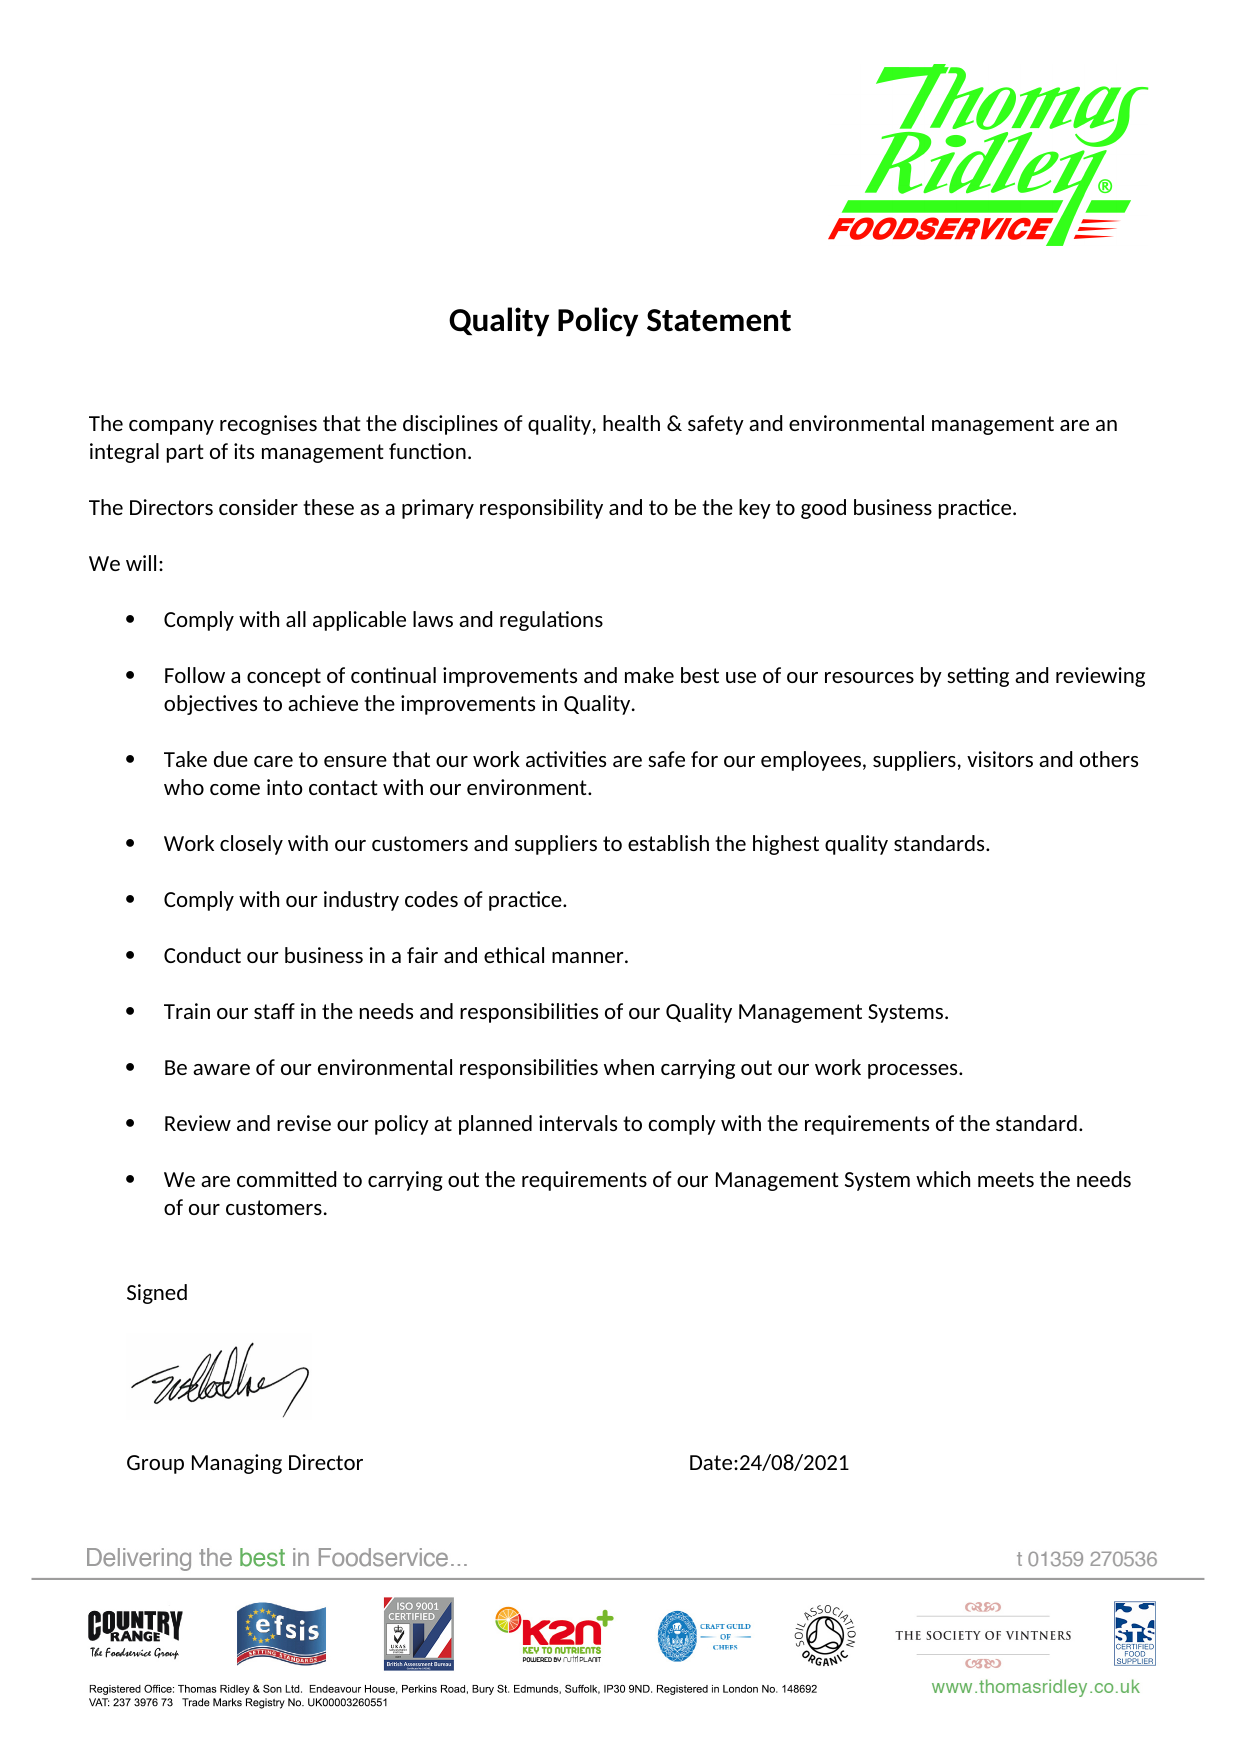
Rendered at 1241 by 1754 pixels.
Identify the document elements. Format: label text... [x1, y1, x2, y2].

text The Directors consider these as a primary responsibility and to be the key to good business practice. [89, 493, 1151, 521]
list Be aware of our environmental responsibilities when carrying out our work processes. [126, 1053, 1151, 1081]
list We are committed to carrying out the requirements of our Management System which meets the needs of our customers. [126, 1166, 1151, 1222]
list Follow a concept of continual improvements and make best use of our resources by setting and reviewing objectives to achieve the improvements in Quality. [126, 661, 1151, 717]
list Comply with all applicable laws and regulations [126, 605, 1151, 633]
text Group Managing Director Date:24/08/2021 [126, 1448, 1151, 1476]
picture [828, 64, 1149, 246]
list Comply with our industry codes of practice. [126, 885, 1151, 913]
text Signed [126, 1278, 1151, 1306]
picture [0, 1530, 1239, 1743]
picture [126, 1333, 313, 1420]
list Review and revise our policy at planned intervals to comply with the requirements of the standard. [126, 1109, 1151, 1137]
text The company recognises that the disciplines of quality, health & safety and environmental management are an integral part of its management function. [89, 409, 1151, 465]
list Work closely with our customers and suppliers to establish the highest quality standards. [126, 829, 1151, 857]
list Take due care to ensure that our work activities are safe for our employees, suppliers, visitors and others who come into contact with our environment. [126, 745, 1151, 801]
text We will: [89, 549, 1151, 577]
list Conduct our business in a fair and ethical manner. [126, 941, 1151, 969]
list Train our staff in the needs and responsibilities of our Quality Management Systems. [126, 997, 1151, 1025]
text Quality Policy Statement [89, 299, 1151, 340]
